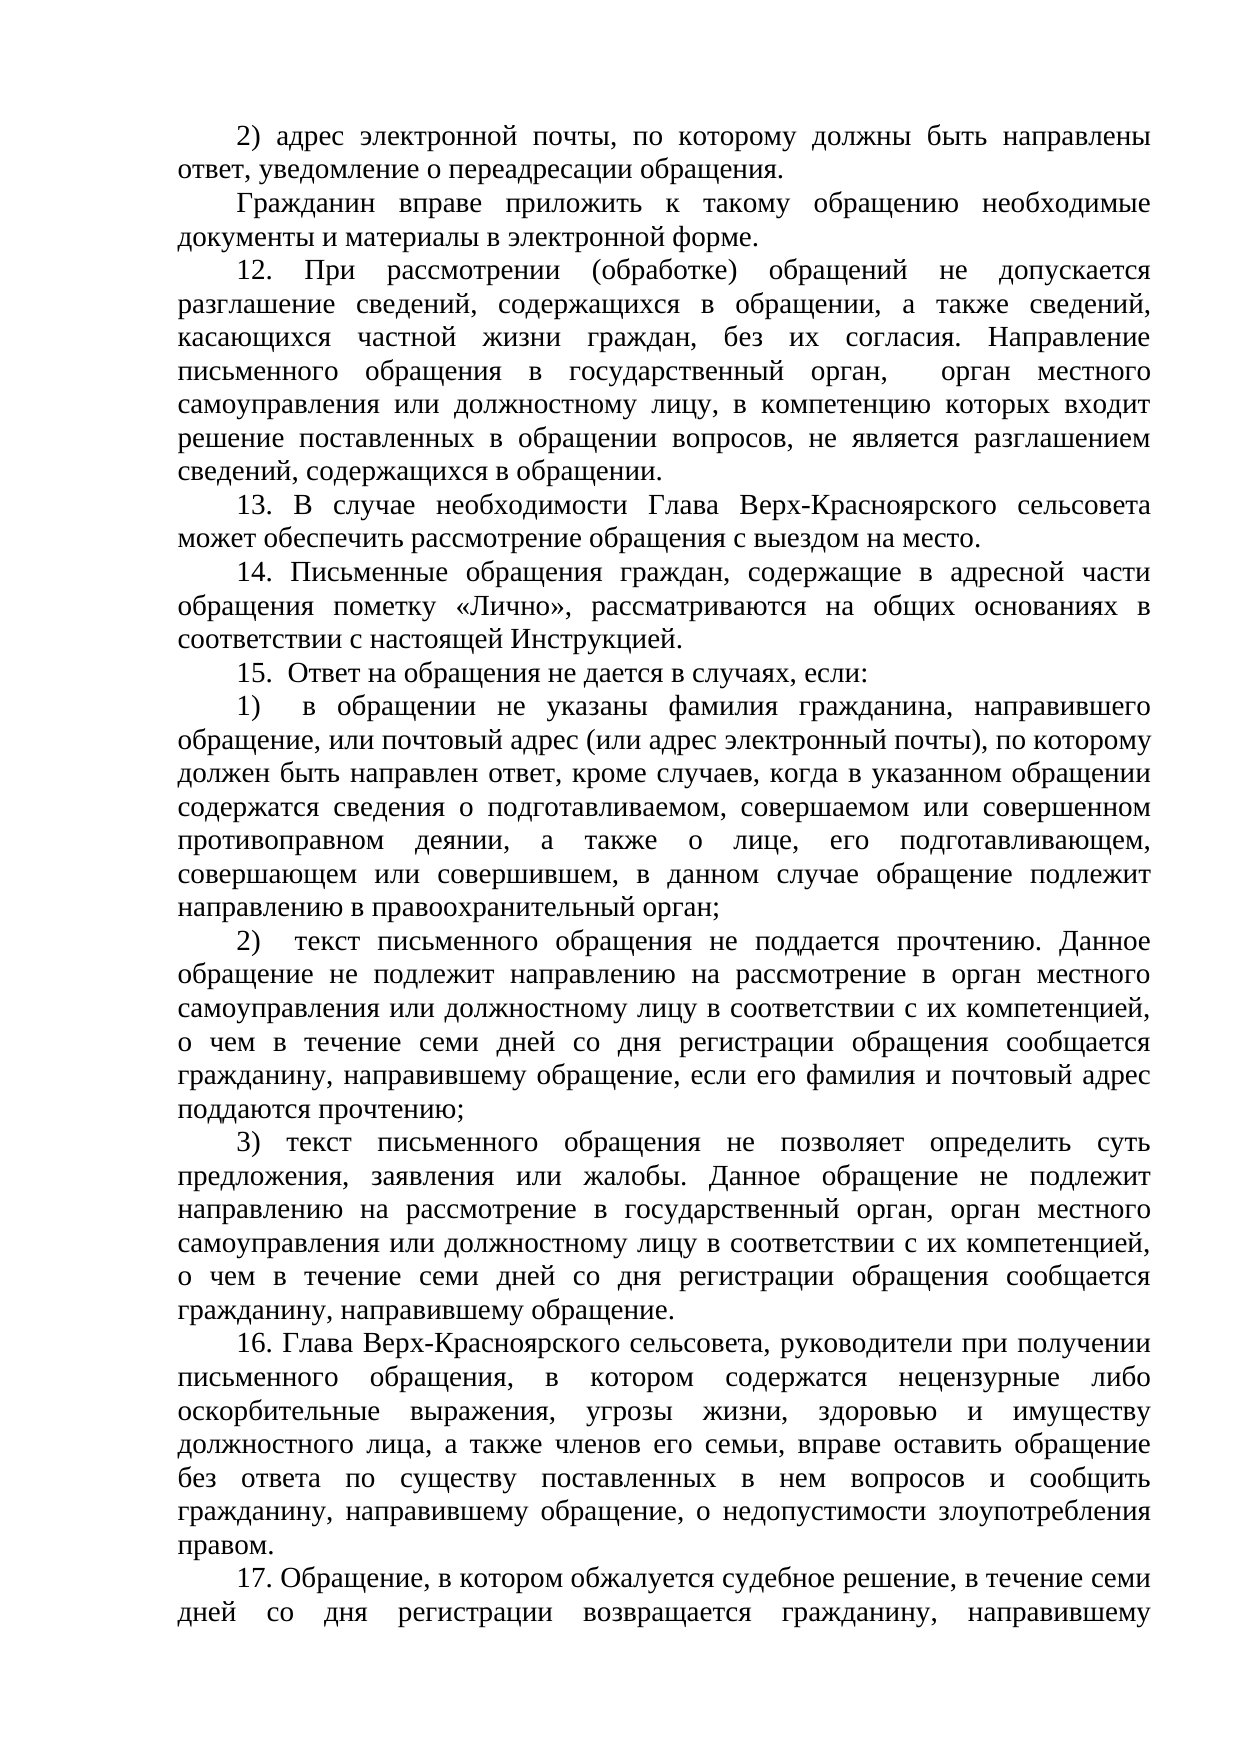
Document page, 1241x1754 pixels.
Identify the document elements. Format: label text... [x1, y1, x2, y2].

text 13. В случае необходимости Глава Верх-Красноярского сельсовета может обеспечить рассмотрение обращения с выездом на место. [177, 487, 1152, 554]
text Гражданин вправе приложить к такому обращению необходимые документы и материалы в электронной форме. [177, 185, 1152, 252]
text 3) текст письменного обращения не позволяет определить суть предложения, заявления или жалобы. Данное обращение не подлежит направлению на рассмотрение в государственный орган, орган местного самоуправления или должностному лицу в соответствии с их компетенцией, о чем в течение семи дней со дня регистрации обращения сообщается гражданину, направившему обращение. [177, 1124, 1152, 1326]
text 12. При рассмотрении (обработке) обращений не допускается разглашение сведений, содержащихся в обращении, а также сведений, касающихся частной жизни граждан, без их согласия. Направление письменного обращения в государственный орган, орган местного самоуправления или должностному лицу, в компетенцию которых входит решение поставленных в обращении вопросов, не является разглашением сведений, содержащихся в обращении. [177, 252, 1152, 487]
text 1) в обращении не указаны фамилия гражданина, направившего обращение, или почтовый адрес (или адрес электронный почты), по которому должен быть направлен ответ, кроме случаев, когда в указанном обращении содержатся сведения о подготавливаемом, совершаемом или совершенном противоправном деянии, а также о лице, его подготавливающем, совершающем или совершившем, в данном случае обращение подлежит направлению в правоохранительный орган; [177, 688, 1152, 923]
text 15. Ответ на обращения не дается в случаях, если: [177, 655, 1152, 688]
text 2) текст письменного обращения не поддается прочтению. Данное обращение не подлежит направлению на рассмотрение в орган местного самоуправления или должностному лицу в соответствии с их компетенцией, о чем в течение семи дней со дня регистрации обращения сообщается гражданину, направившему обращение, если его фамилия и почтовый адрес поддаются прочтению; [177, 923, 1152, 1124]
text 2) адрес электронной почты, по которому должны быть направлены ответ, уведомление о переадресации обращения. [177, 118, 1152, 185]
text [177, 1560, 1152, 1627]
text 16. Глава Верх-Красноярского сельсовета, руководители при получении письменного обращения, в котором содержатся нецензурные либо оскорбительные выражения, угрозы жизни, здоровью и имуществу должностного лица, а также членов его семьи, вправе оставить обращение без ответа по существу поставленных в нем вопросов и сообщить гражданину, направившему обращение, о недопустимости злоупотребления правом. [177, 1326, 1152, 1560]
text 14. Письменные обращения граждан, содержащие в адресной части обращения пометку «Лично», рассматриваются на общих основаниях в соответствии с настоящей Инструкцией. [177, 554, 1152, 655]
